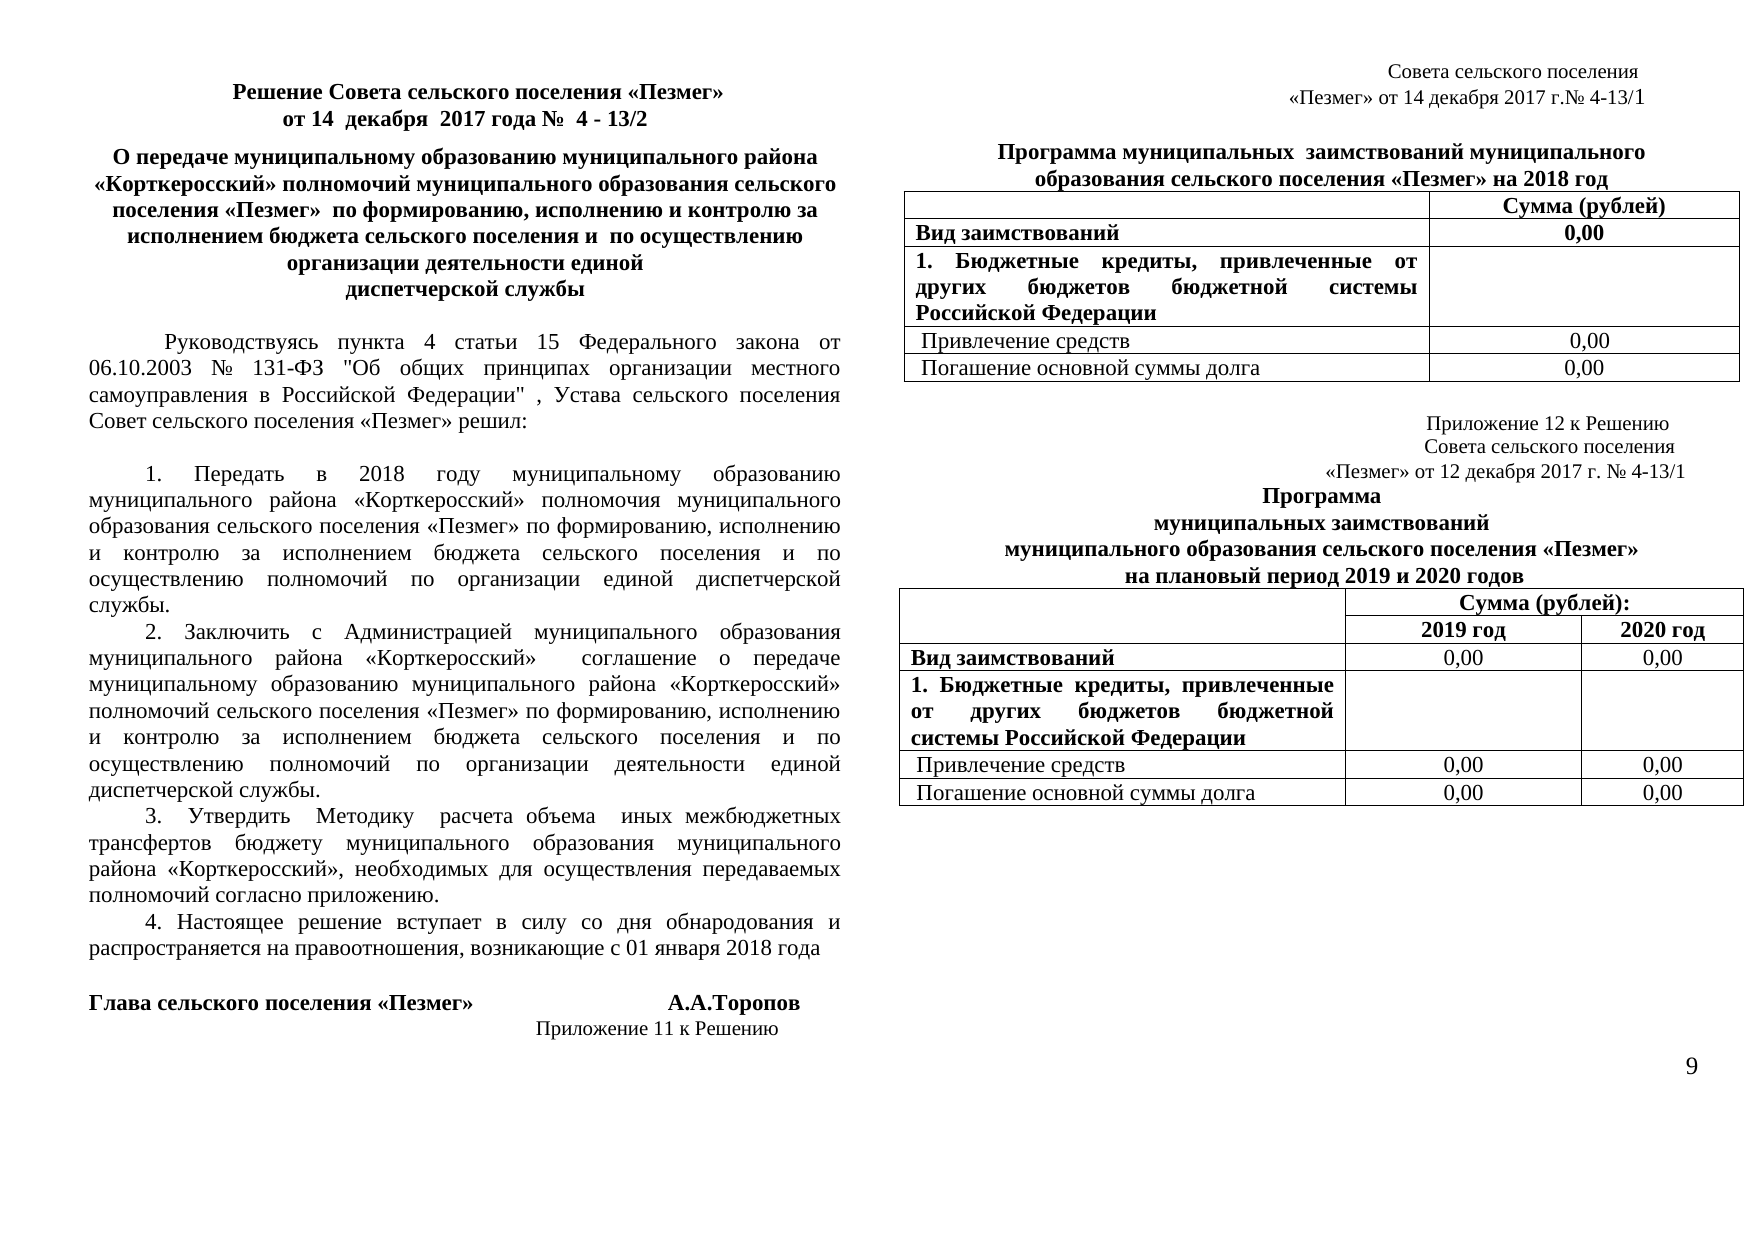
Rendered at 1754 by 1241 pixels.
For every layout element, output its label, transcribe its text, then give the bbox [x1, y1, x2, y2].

text Программа [945, 483, 1698, 509]
table_cell 2020 год [1582, 616, 1743, 643]
subtitle Решение Совета сельского поселения «Пезмег» [89, 78, 842, 104]
table_cell 0,00 [1430, 354, 1739, 381]
table_cell 0,00 [1582, 779, 1743, 805]
text 3. Утвердить Методику расчета объема иных межбюджетных трансфертов бюджету муниципального образования муниципального района «Корткеросский», необходимых для осуществления передаваемых полномочий согласно приложению. [89, 802, 842, 908]
text диспетчерской службы [89, 275, 842, 302]
table_cell Привлечение средств [905, 327, 1429, 353]
text 1. Передать в 2018 году муниципальному образованию муниципального района «Корткеросский» полномочия муниципального образования сельского поселения «Пезмег» по формированию, исполнению и контролю за исполнением бюджета сельского поселения и по осуществлению полномочий по организации единой диспетчерской службы. [89, 460, 842, 618]
table_cell 1. Бюджетные кредиты, привлеченные от других бюджетов бюджетной системы Российской Федерации [905, 247, 1429, 326]
table_cell 2019 год [1346, 616, 1581, 643]
table_cell 0,00 [1430, 327, 1739, 353]
text Приложение 11 к Решению [89, 1016, 842, 1039]
text Программа муниципальных заимствований муниципального образования сельского поселения «Пезмег» на 2018 год [945, 138, 1698, 191]
table_cell 1. Бюджетные кредиты, привлеченные от других бюджетов бюджетной системы Российской Федерации [900, 671, 1345, 750]
text Глава сельского поселения «Пезмег» А.А.Торопов [89, 989, 842, 1016]
text Совета сельского поселения [945, 434, 1698, 458]
table_cell 0,00 [1582, 751, 1743, 778]
text Совета сельского поселения [945, 59, 1698, 83]
table_cell [1346, 671, 1581, 750]
table_cell Привлечение средств [900, 751, 1345, 778]
text 4. Настоящее решение вступает в силу со дня обнародования и распространяется на правоотношения, возникающие с 01 января 2018 года [89, 908, 842, 960]
text муниципального образования сельского поселения «Пезмег» [945, 535, 1698, 562]
table_header [905, 192, 1429, 218]
text Руководствуясь пункта 4 статьи 15 Федерального закона от 06.10.2003 № 131-ФЗ "Об общих принципах организации местного самоуправления в Российской Федерации" , Устава сельского поселения Совет сельского поселения «Пезмег» решил: [89, 328, 842, 433]
table_cell 0,00 [1430, 219, 1739, 246]
table_cell 0,00 [1582, 644, 1743, 670]
text О передаче муниципальному образованию муниципального района «Корткеросский» полномочий муниципального образования сельского поселения «Пезмег» по формированию, исполнению и контролю за исполнением бюджета сельского поселения и по осуществлению организации деятельности единой [89, 143, 842, 275]
text муниципальных заимствований [945, 509, 1698, 535]
table_cell Погашение основной суммы долга [905, 354, 1429, 381]
table_header Сумма (рублей): [1346, 589, 1743, 615]
text «Пезмег» от 12 декабря 2017 г. № 4-13/1 [945, 458, 1698, 483]
text от 14 декабря 2017 года № 4 - 13/2 [89, 104, 842, 131]
table_cell 0,00 [1346, 779, 1581, 805]
text на плановый период 2019 и 2020 годов [945, 562, 1698, 588]
table_cell Погашение основной суммы долга [900, 779, 1345, 805]
table_header [900, 589, 1345, 643]
table_cell 0,00 [1346, 644, 1581, 670]
text «Пезмег» от 14 декабря 2017 г.№ 4-13/1 [945, 83, 1698, 109]
table_header Сумма (рублей) [1430, 192, 1739, 218]
table_cell Вид заимствований [905, 219, 1429, 246]
text 2. Заключить с Администрацией муниципального образования муниципального района «Корткеросский» соглашение о передаче муниципальному образованию муниципального района «Корткеросский» полномочий сельского поселения «Пезмег» по формированию, исполнению и контролю за исполнением бюджета сельского поселения и по осуществлению полномочий по организации деятельности единой диспетчерской службы. [89, 618, 842, 802]
text Приложение 12 к Решению [945, 410, 1698, 434]
table_cell [1582, 671, 1743, 750]
table_cell Вид заимствований [900, 644, 1345, 670]
table_cell [1430, 247, 1739, 326]
table_cell 0,00 [1346, 751, 1581, 778]
